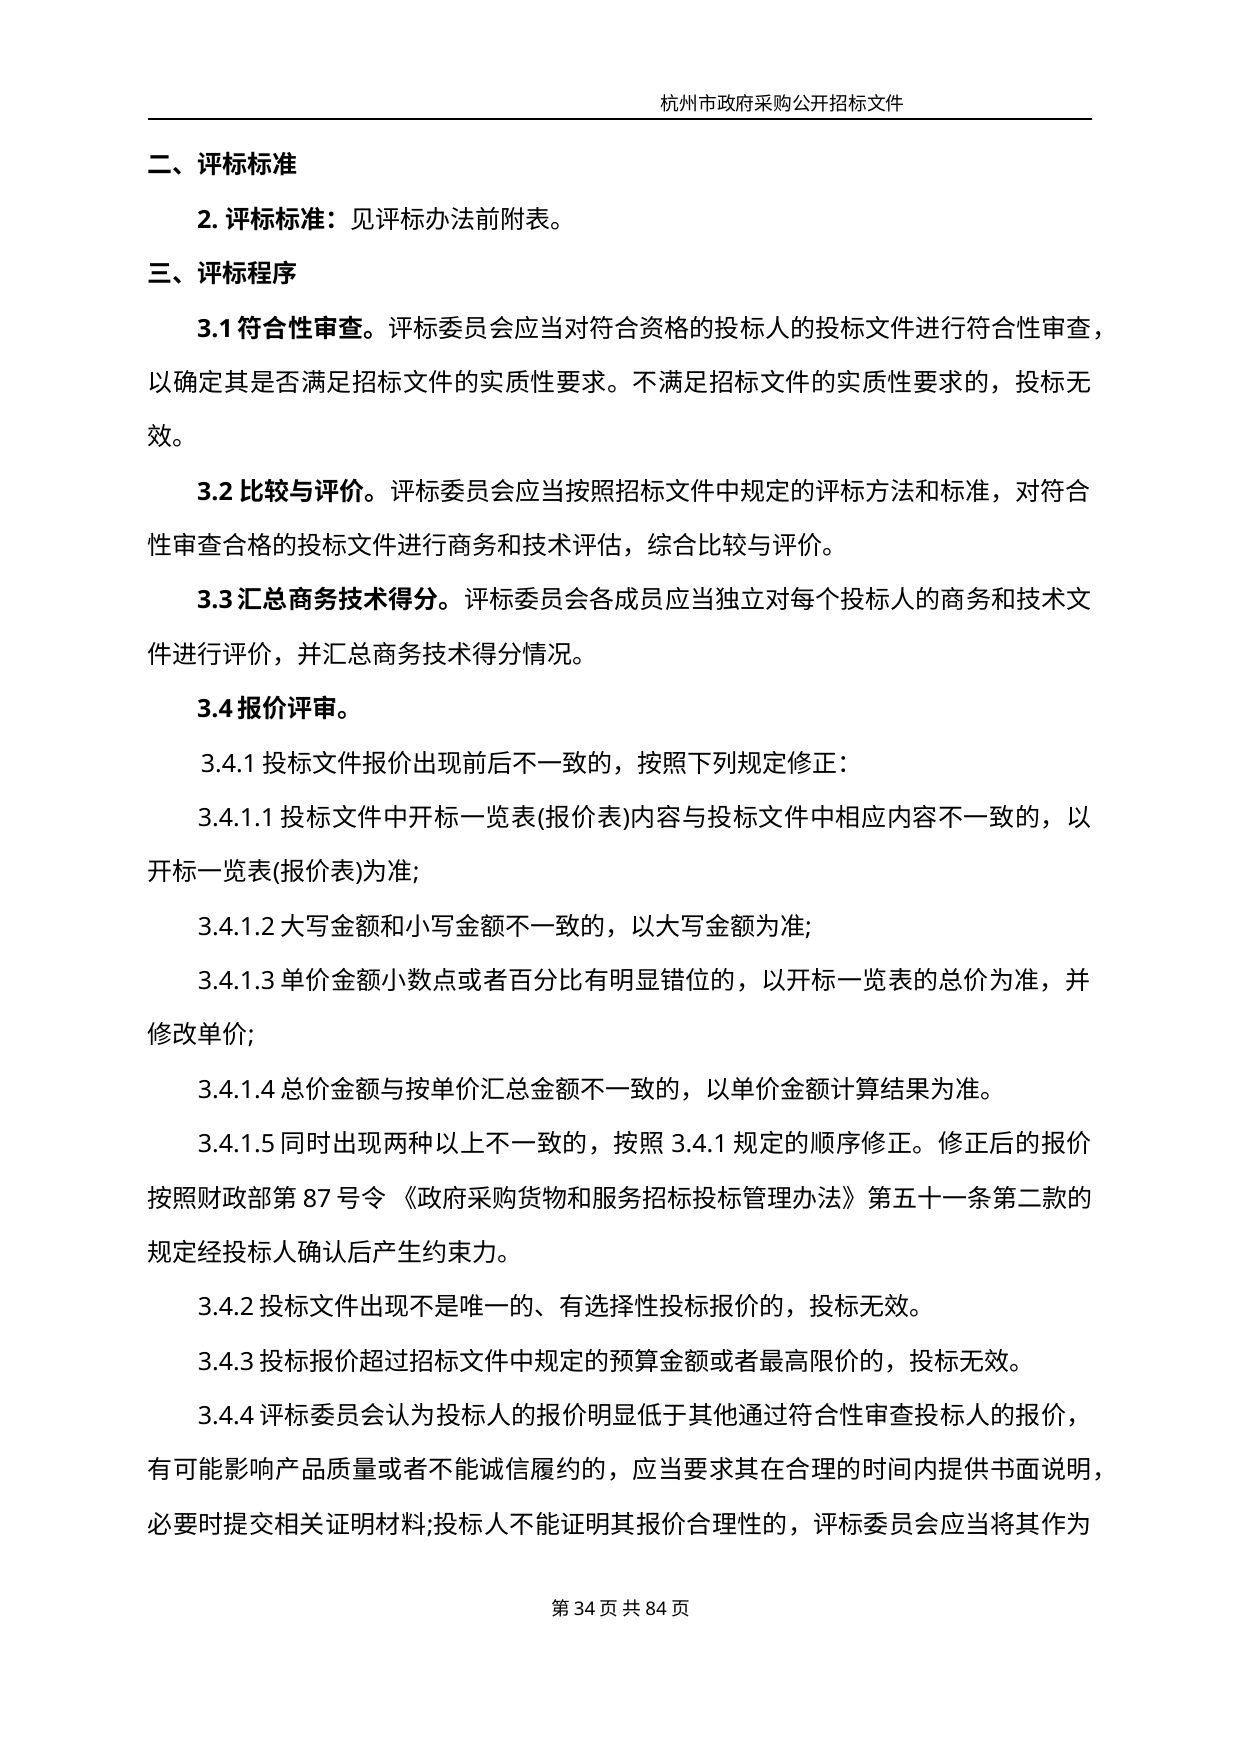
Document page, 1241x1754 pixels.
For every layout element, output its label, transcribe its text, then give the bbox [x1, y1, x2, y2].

text 3.4.1.4总价金额与按单价汇总金额不一致的，以单价金额计算结果为准。 [148, 1069, 1092, 1106]
text 3.4.1.1投标文件中开标一览表(报价表)内容与投标文件中相应内容不一致的，以开标一览表(报价表)为准; [148, 797, 1092, 888]
text 3.2 比较与评价。评标委员会应当按照招标文件中规定的评标方法和标准，对符合性审查合格的投标文件进行商务和技术评估，综合比较与评价。 [148, 471, 1092, 562]
text 3.3汇总商务技术得分。评标委员会各成员应当独立对每个投标人的商务和技术文件进行评价，并汇总商务技术得分情况。 [148, 580, 1092, 671]
text 3.4.1.2大写金额和小写金额不一致的，以大写金额为准; [148, 906, 1092, 942]
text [148, 1396, 1092, 1541]
text 三、评标程序 [148, 254, 1092, 290]
text 3.4.2投标文件出现不是唯一的、有选择性投标报价的，投标无效。 [148, 1287, 1092, 1323]
text 3.4.1.5同时出现两种以上不一致的，按照3.4.1规定的顺序修正。修正后的报价按照财政部第87号令 《政府采购货物和服务招标投标管理办法》第五十一条第二款的规定经投标人确认后产生约束力。 [148, 1124, 1092, 1269]
text 3.4.1.3单价金额小数点或者百分比有明显错位的，以开标一览表的总价为准，并修改单价; [148, 961, 1092, 1051]
text 3.4.1投标文件报价出现前后不一致的，按照下列规定修正： [148, 743, 1092, 779]
text 3.4报价评审。 [148, 689, 1092, 725]
text 3.4.3投标报价超过招标文件中规定的预算金额或者最高限价的，投标无效。 [148, 1341, 1092, 1377]
text 2. 评标标准：见评标办法前附表。 [148, 199, 1092, 236]
text 二、评标标准 [148, 145, 1092, 181]
text 3.1符合性审查。评标委员会应当对符合资格的投标人的投标文件进行符合性审查，以确定其是否满足招标文件的实质性要求。不满足招标文件的实质性要求的，投标无效。 [148, 308, 1092, 453]
